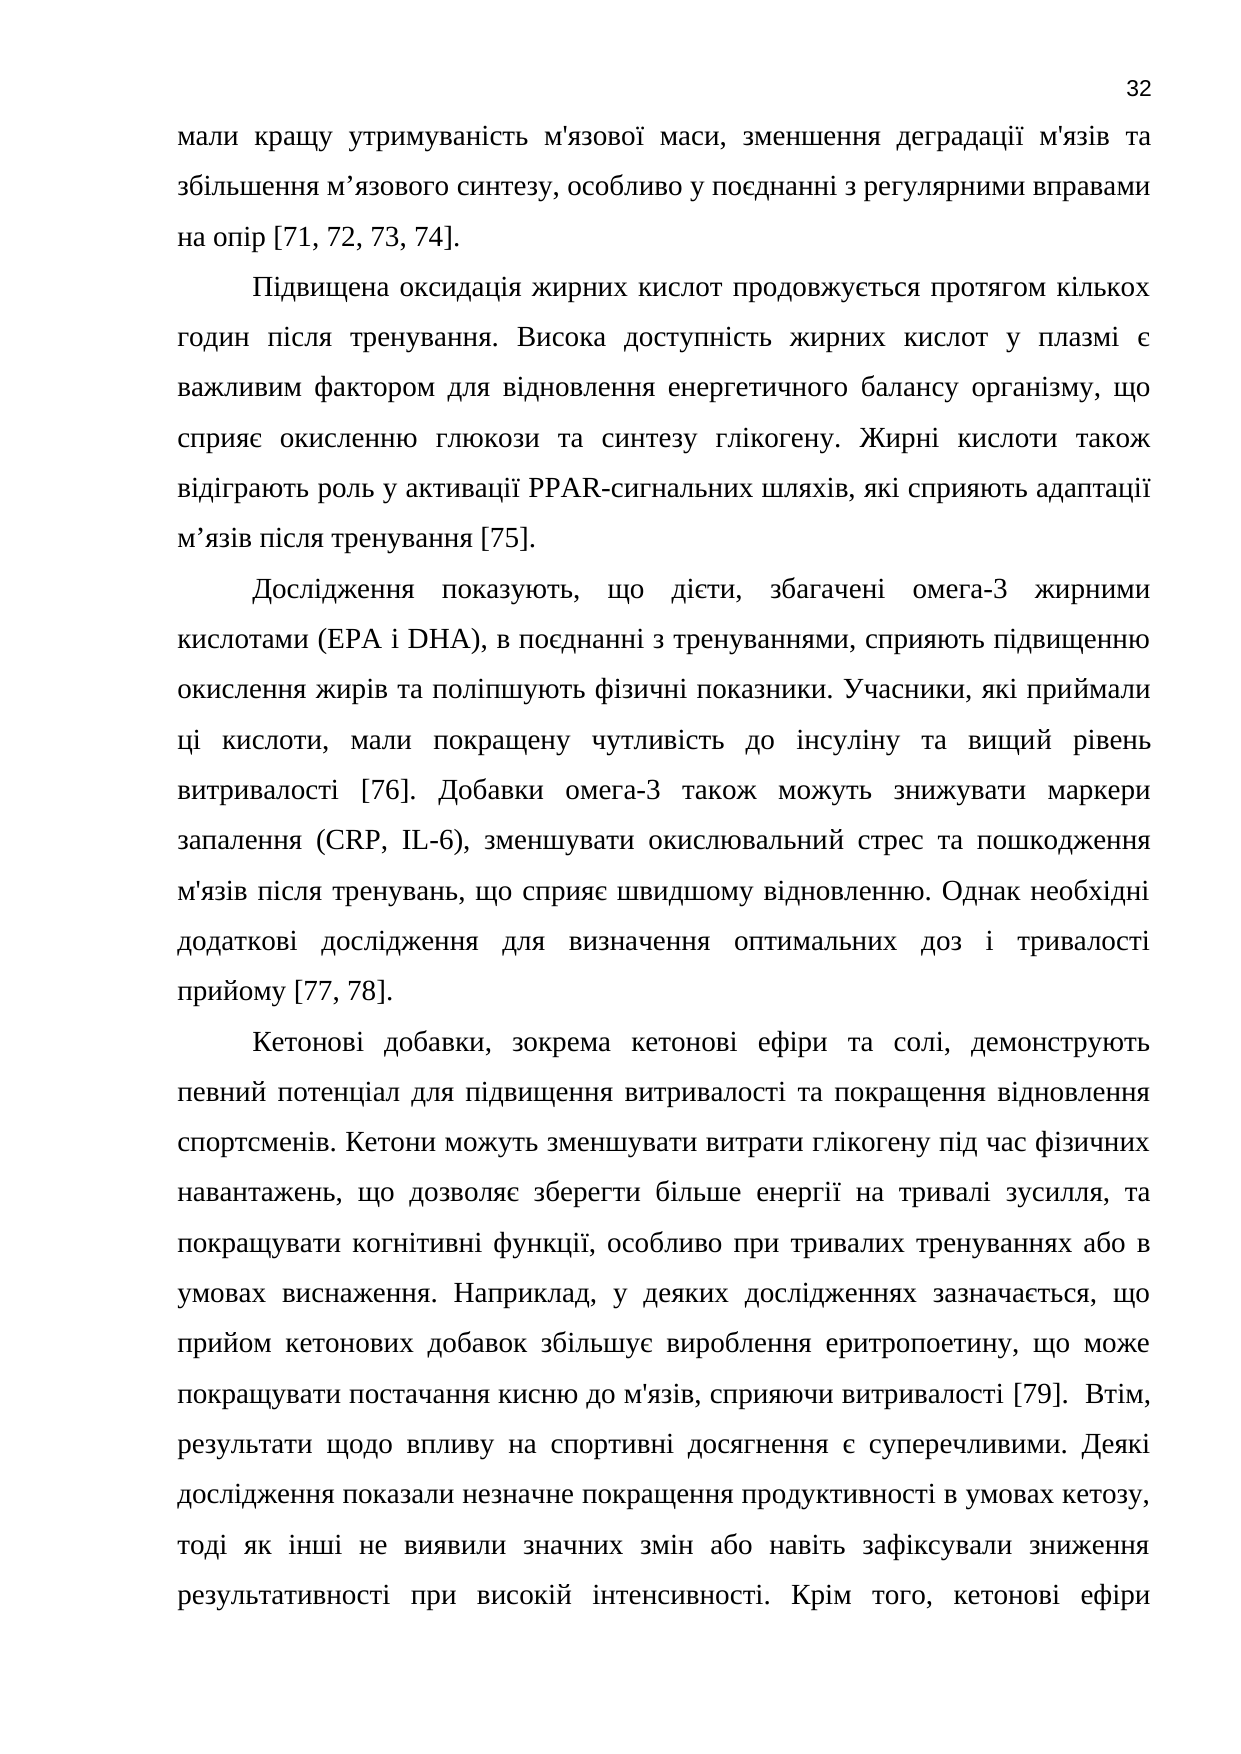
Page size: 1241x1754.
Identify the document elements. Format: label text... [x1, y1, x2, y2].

text Дослідження показують, що дієти, збагачені омега-3 жирними кислотами (EPA і DHA), в поєднанні з тренуваннями, сприяють підвищенню окислення жирів та поліпшують фізичні показники. Учасники, які приймали ці кислоти, мали покращену чутливість до інсуліну та вищий рівень витривалості​ [76]. Добавки омега-3 також можуть знижувати маркери запалення (CRP, IL-6), зменшувати окислювальний стрес та пошкодження м'язів після тренувань, що сприяє швидшому відновленню. Однак необхідні додаткові дослідження для визначення оптимальних доз і тривалості прийому​ [77, 78]. [177, 571, 1151, 1007]
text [177, 1024, 1151, 1611]
text Підвищена оксидація жирних кислот продовжується протягом кількох годин після тренування. Висока доступність жирних кислот у плазмі є важливим фактором для відновлення енергетичного балансу організму, що сприяє окисленню глюкози та синтезу глікогену. Жирні кислоти також відіграють роль у активації PPAR-сигнальних шляхів, які сприяють адаптації м’язів після тренування [75]. [177, 269, 1151, 554]
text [177, 118, 1151, 252]
